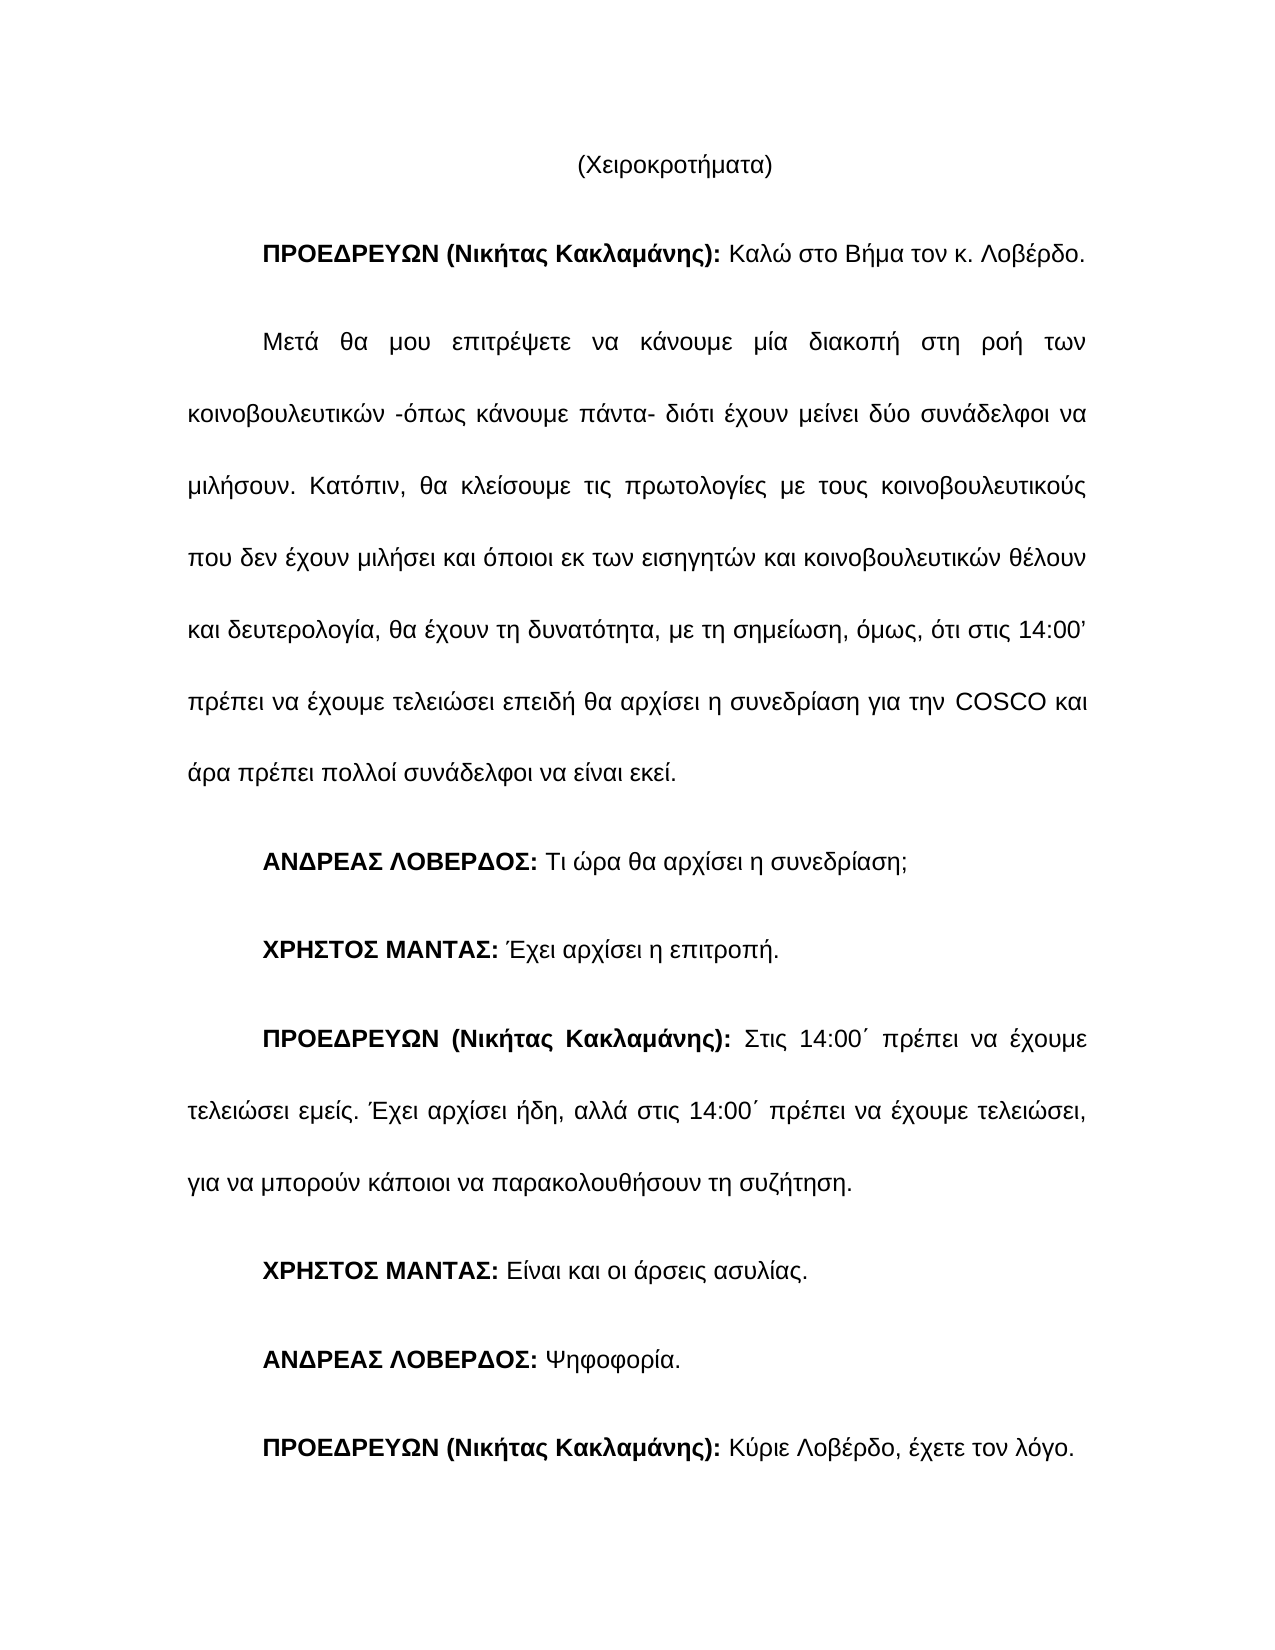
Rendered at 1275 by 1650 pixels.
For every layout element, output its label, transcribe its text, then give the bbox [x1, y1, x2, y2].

text ΠΡΟΕΔΡΕΥΩΝ (Νικήτας Κακλαμάνης): Κύριε Λοβέρδο, έχετε τον λόγο. [187, 1433, 1087, 1462]
text ΧΡΗΣΤΟΣ ΜΑΝΤΑΣ: Έχει αρχίσει η επιτροπή. [187, 935, 1087, 964]
text ΠΡΟΕΔΡΕΥΩΝ (Νικήτας Κακλαμάνης): Στις 14:00΄ πρέπει να έχουμε τελειώσει εμείς. Έχει αρχίσει ήδη, αλλά στις 14:00΄ πρέπει να έχουμε τελειώσει, για να μπορούν κάποιοι να παρακολουθήσουν τη συζήτηση. [187, 1024, 1087, 1196]
text ΑΝΔΡΕΑΣ ΛΟΒΕΡΔΟΣ: Ψηφοφορία. [187, 1345, 1087, 1373]
text ΠΡΟΕΔΡΕΥΩΝ (Νικήτας Κακλαμάνης): Καλώ στο Βήμα τον κ. Λοβέρδο. [187, 238, 1087, 267]
text Μετά θα μου επιτρέψετε να κάνουμε μία διακοπή στη ροή των κοινοβουλευτικών -όπως κάνουμε πάντα- διότι έχουν μείνει δύο συνάδελφοι να μιλήσουν. Κατόπιν, θα κλείσουμε τις πρωτολογίες με τους κοινοβουλευτικούς που δεν έχουν μιλήσει και όποιοι εκ των εισηγητών και κοινοβουλευτικών θέλουν και δευτερολογία, θα έχουν τη δυνατότητα, με τη σημείωση, όμως, ότι στις 14:00’ πρέπει να έχουμε τελειώσει επειδή θα αρχίσει η συνεδρίαση για την COSCO και άρα πρέπει πολλοί συνάδελφοι να είναι εκεί. [187, 327, 1087, 787]
text ΧΡΗΣΤΟΣ ΜΑΝΤΑΣ: Είναι και οι άρσεις ασυλίας. [187, 1256, 1087, 1285]
text (Χειροκροτήματα) [187, 150, 1087, 179]
text ΑΝΔΡΕΑΣ ΛΟΒΕΡΔΟΣ: Τι ώρα θα αρχίσει η συνεδρίαση; [187, 847, 1087, 876]
